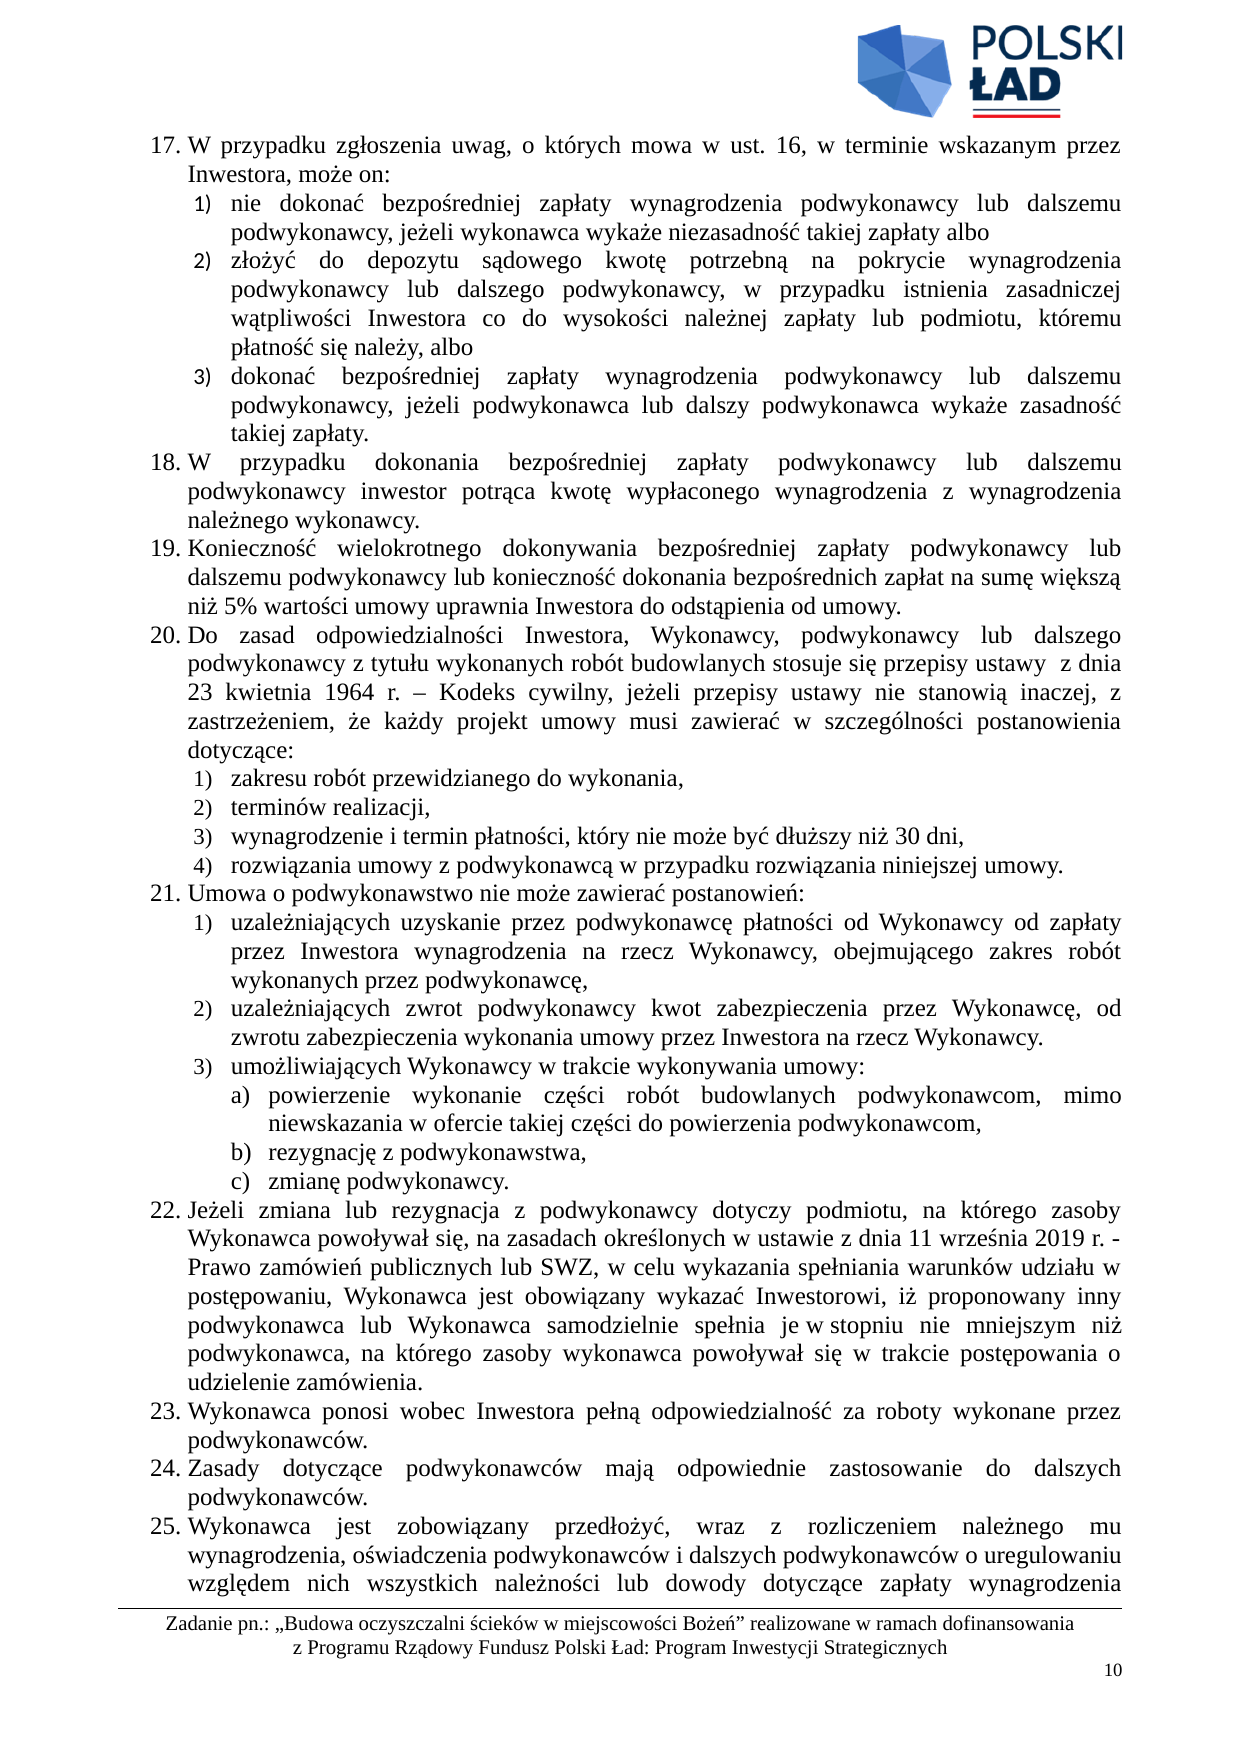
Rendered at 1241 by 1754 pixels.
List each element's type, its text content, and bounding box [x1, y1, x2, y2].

list Wykonawca ponosi wobec Inwestora pełną odpowiedzialność za roboty wykonane przez podwykonawców. [150, 1396, 1122, 1453]
list wynagrodzenie i termin płatności, który nie może być dłuższy niż 30 dni, [193, 821, 1122, 850]
list powierzenie wykonanie części robót budowlanych podwykonawcom, mimo niewskazania w ofercie takiej części do powierzenia podwykonawcom, [231, 1080, 1122, 1137]
list W przypadku dokonania bezpośredniej zapłaty podwykonawcy lub dalszemu podwykonawcy inwestor potrąca kwotę wypłaconego wynagrodzenia z wynagrodzenia należnego wykonawcy. [150, 447, 1122, 533]
list złożyć do depozytu sądowego kwotę potrzebną na pokrycie wynagrodzenia podwykonawcy lub dalszego podwykonawcy, w przypadku istnienia zasadniczej wątpliwości Inwestora co do wysokości należnej zapłaty lub podmiotu, któremu płatność się należy, albo [193, 245, 1122, 361]
list zakresu robót przewidzianego do wykonania, [193, 763, 1122, 792]
list zmianę podwykonawcy. [231, 1166, 1122, 1195]
list uzależniających zwrot podwykonawcy kwot zabezpieczenia przez Wykonawcę, od zwrotu zabezpieczenia wykonania umowy przez Inwestora na rzecz Wykonawcy. [193, 993, 1122, 1051]
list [150, 1511, 1122, 1597]
list terminów realizacji, [193, 792, 1122, 821]
list nie dokonać bezpośredniej zapłaty wynagrodzenia podwykonawcy lub dalszemu podwykonawcy, jeżeli wykonawca wykaże niezasadność takiej zapłaty albo [193, 188, 1122, 245]
list Umowa o podwykonawstwo nie może zawierać postanowień: [150, 878, 1122, 907]
list Zasady dotyczące podwykonawców mają odpowiednie zastosowanie do dalszych podwykonawców. [150, 1453, 1122, 1511]
list umożliwiających Wykonawcy w trakcie wykonywania umowy: [193, 1051, 1122, 1080]
list W przypadku zgłoszenia uwag, o których mowa w ust. 16, w terminie wskazanym przez Inwestora, może on: [150, 130, 1122, 188]
list Konieczność wielokrotnego dokonywania bezpośredniej zapłaty podwykonawcy lub dalszemu podwykonawcy lub konieczność dokonania bezpośrednich zapłat na sumę większą niż 5% wartości umowy uprawnia Inwestora do odstąpienia od umowy. [150, 533, 1122, 620]
list dokonać bezpośredniej zapłaty wynagrodzenia podwykonawcy lub dalszemu podwykonawcy, jeżeli podwykonawca lub dalszy podwykonawca wykaże zasadność takiej zapłaty. [193, 361, 1122, 447]
list Do zasad odpowiedzialności Inwestora, Wykonawcy, podwykonawcy lub dalszego podwykonawcy z tytułu wykonanych robót budowlanych stosuje się przepisy ustawy z dnia 23 kwietnia 1964 r. – Kodeks cywilny, jeżeli przepisy ustawy nie stanowią inaczej, z zastrzeżeniem, że każdy projekt umowy musi zawierać w szczególności postanowienia dotyczące: [150, 620, 1122, 763]
list rezygnację z podwykonawstwa, [231, 1137, 1122, 1166]
list Jeżeli zmiana lub rezygnacja z podwykonawcy dotyczy podmiotu, na którego zasoby Wykonawca powoływał się, na zasadach określonych w ustawie z dnia 11 września 2019 r. - Prawo zamówień publicznych lub SWZ, w celu wykazania spełniania warunków udziału w postępowaniu, Wykonawca jest obowiązany wykazać Inwestorowi, iż proponowany inny podwykonawca lub Wykonawca samodzielnie spełnia je w stopniu nie mniejszym niż podwykonawca, na którego zasoby wykonawca powoływał się w trakcie postępowania o udzielenie zamówienia. [150, 1195, 1122, 1396]
list rozwiązania umowy z podwykonawcą w przypadku rozwiązania niniejszej umowy. [193, 850, 1122, 878]
picture [857, 25, 1123, 118]
list uzależniających uzyskanie przez podwykonawcę płatności od Wykonawcy od zapłaty przez Inwestora wynagrodzenia na rzecz Wykonawcy, obejmującego zakres robót wykonanych przez podwykonawcę, [193, 907, 1122, 993]
